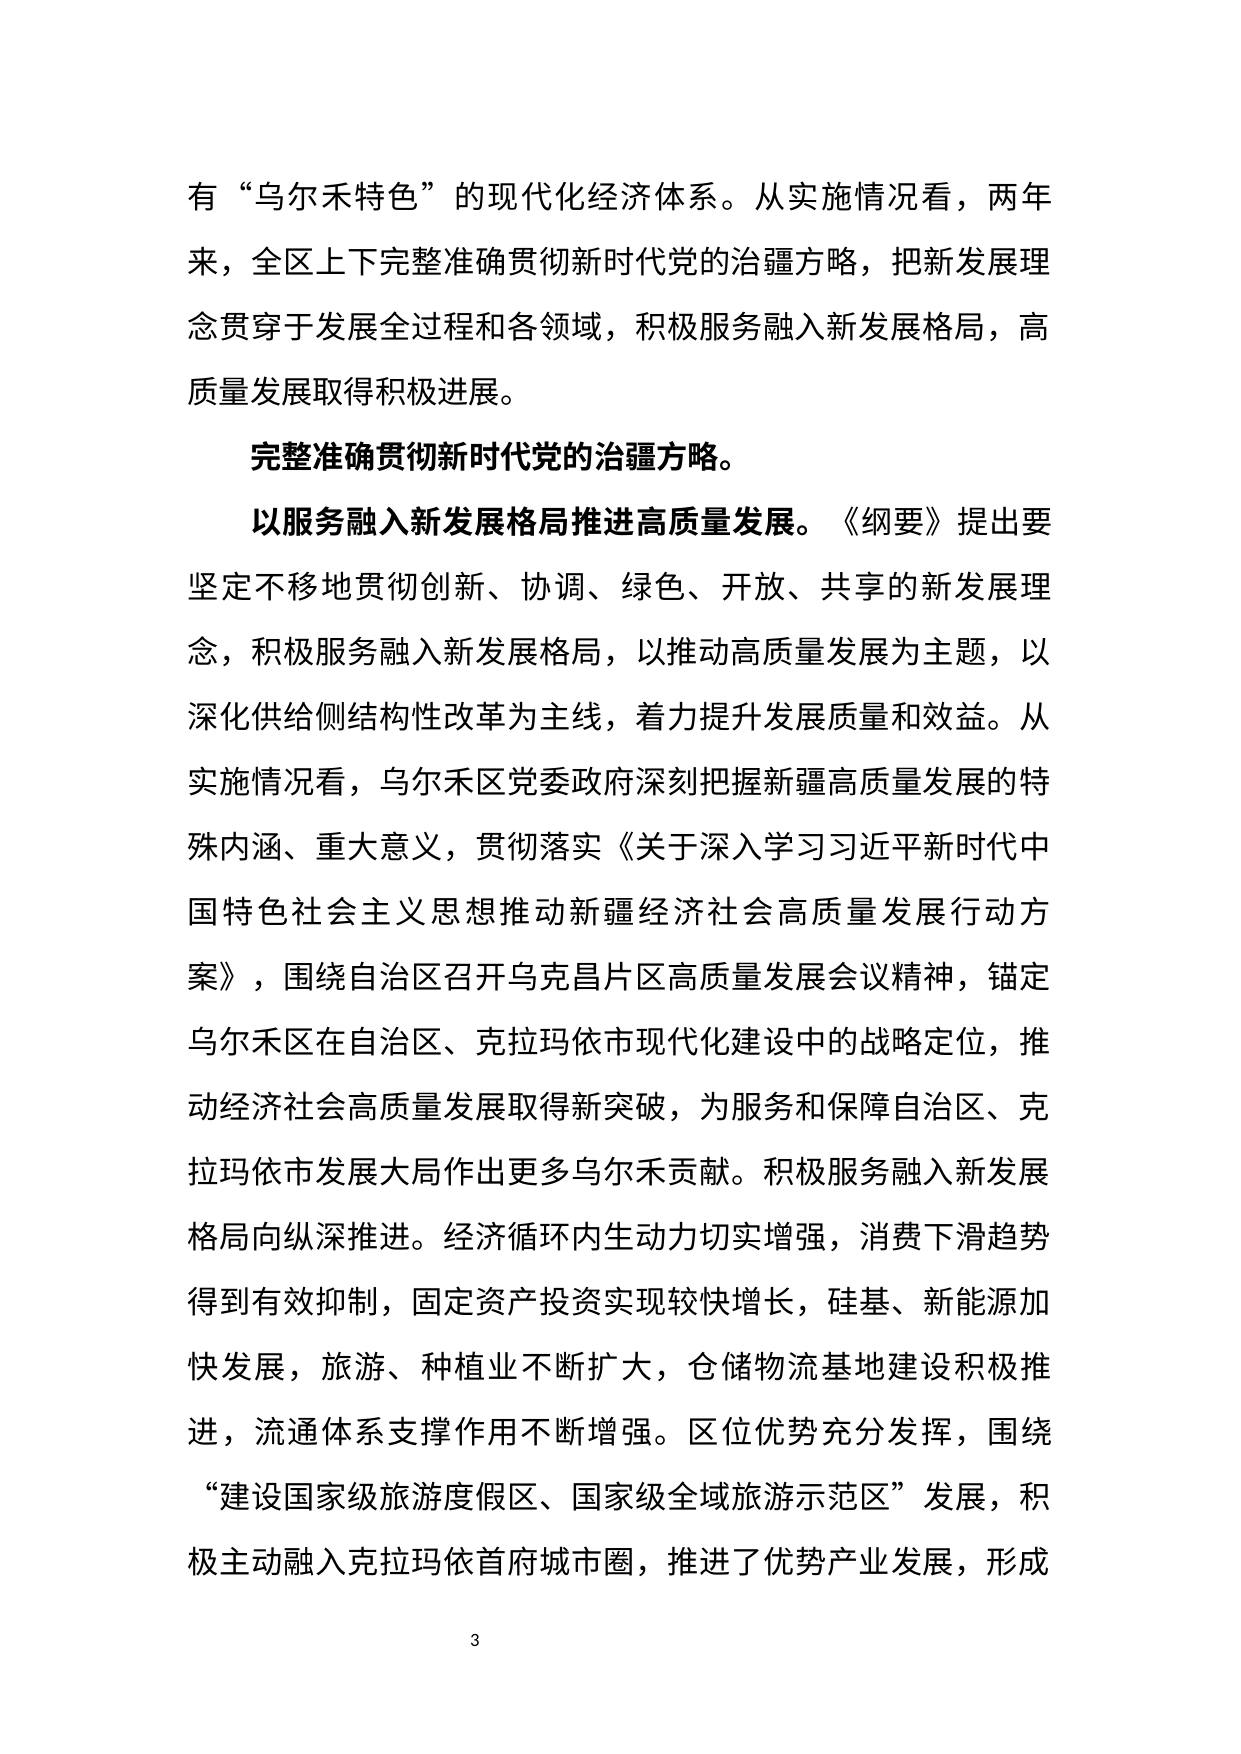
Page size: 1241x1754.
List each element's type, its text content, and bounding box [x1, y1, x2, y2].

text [187, 487, 1053, 1592]
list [187, 162, 1053, 422]
text 完整准确贯彻新时代党的治疆方略。 [187, 422, 1053, 487]
